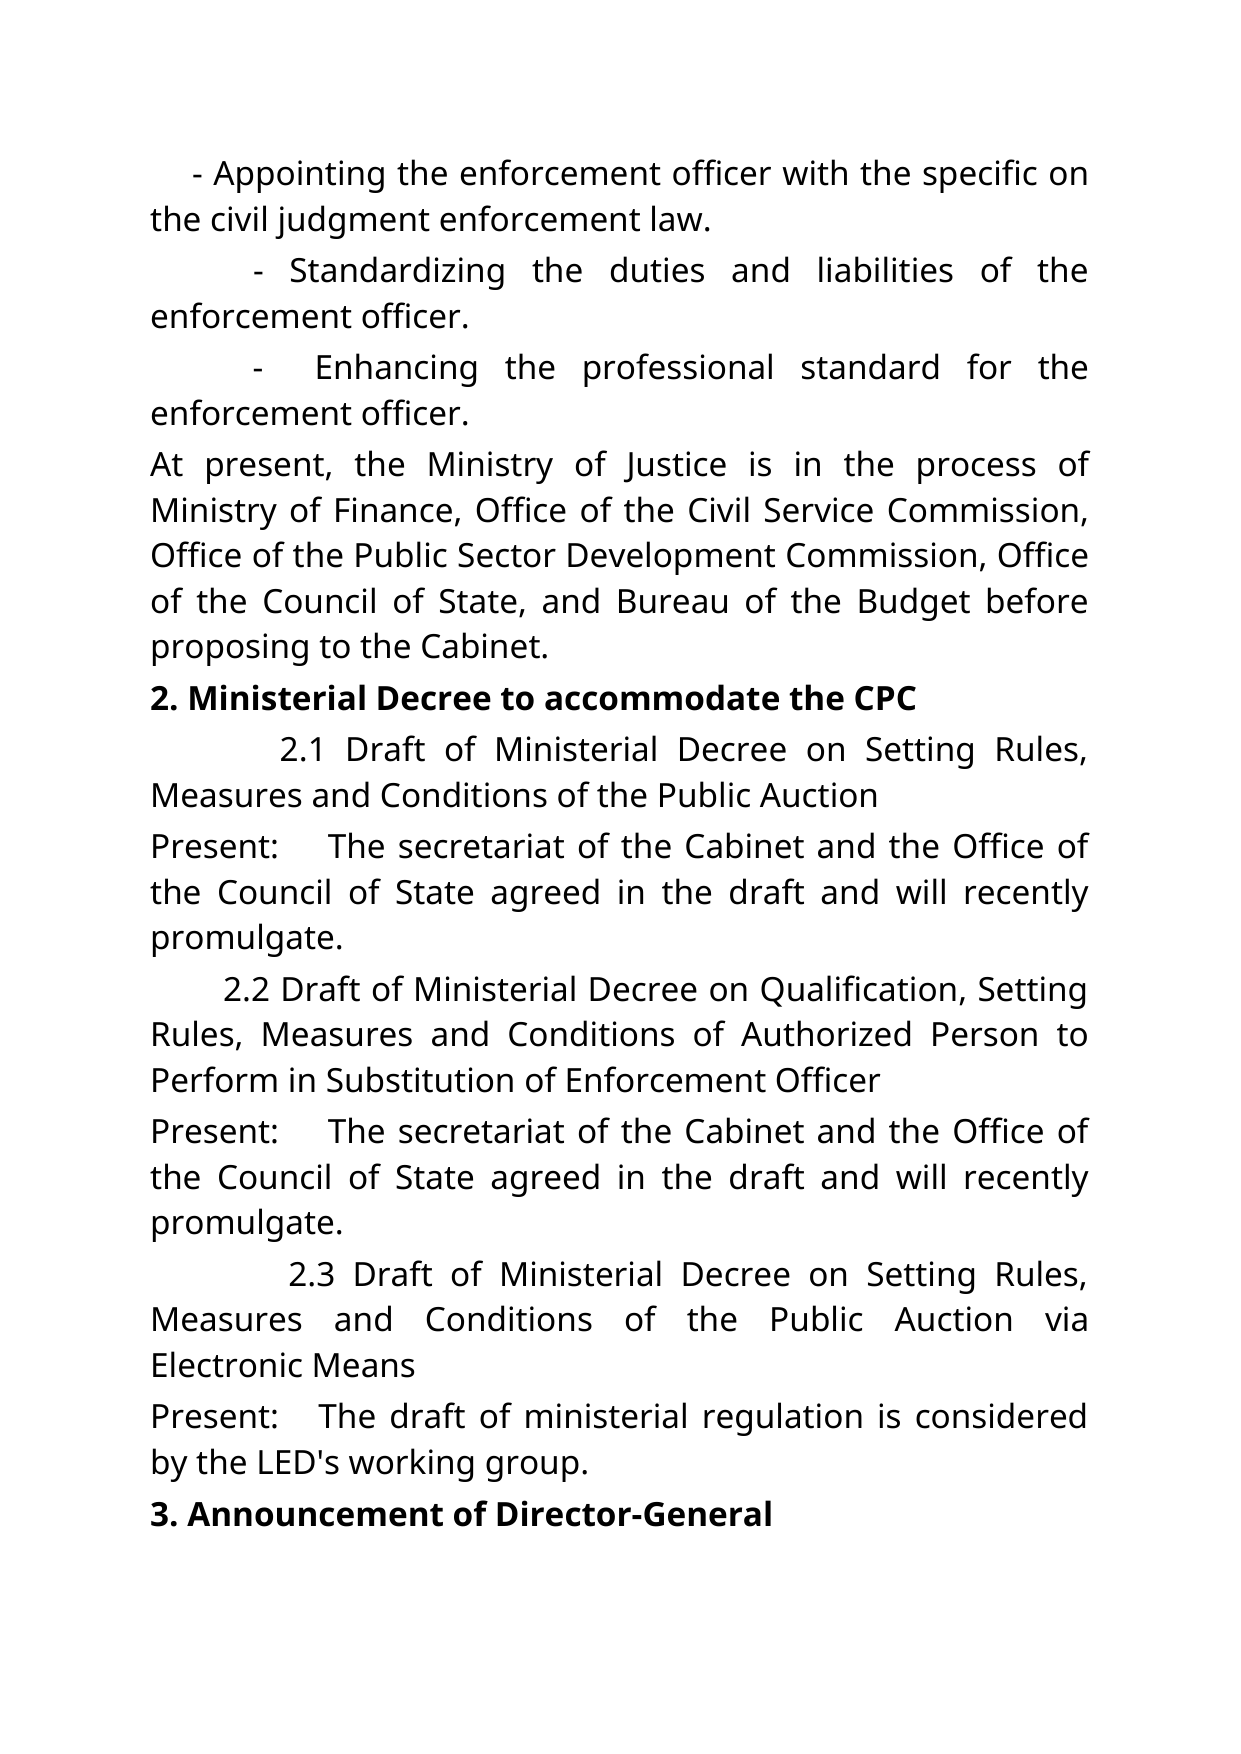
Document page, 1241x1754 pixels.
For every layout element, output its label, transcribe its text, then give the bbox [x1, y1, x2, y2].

text 2.1 Draft of Ministerial Decree on Setting Rules, Measures and Conditions of the Public Auction [150, 726, 1090, 817]
text 2. Ministerial Decree to accommodate the CPC [150, 674, 1090, 720]
text At present, the Ministry of Justice is in the process of Ministry of Finance, Office of the Civil Service Commission, Office of the Public Sector Development Commission, Office of the Council of State, and Bureau of the Budget before proposing to the Cabinet. [150, 441, 1090, 668]
text 2.3 Draft of Ministerial Decree on Setting Rules, Measures and Conditions of the Public Auction via Electronic Means [150, 1251, 1090, 1387]
text 3. Announcement of Director-General [150, 1490, 1090, 1536]
text - Appointing the enforcement officer with the specific on the civil judgment enforcement law. [150, 150, 1090, 241]
text - Enhancing the professional standard for the enforcement officer. [150, 344, 1090, 435]
text Present: The secretariat of the Cabinet and the Office of the Council of State agreed in the draft and will recently promulgate. [150, 1108, 1090, 1244]
text - Standardizing the duties and liabilities of the enforcement officer. [150, 247, 1090, 338]
text 2.2 Draft of Ministerial Decree on Qualification, Setting Rules, Measures and Conditions of Authorized Person to Perform in Substitution of Enforcement Officer [150, 966, 1090, 1102]
text Present: The draft of ministerial regulation is considered by the LED's working group. [150, 1393, 1090, 1484]
text Present: The secretariat of the Cabinet and the Office of the Council of State agreed in the draft and will recently promulgate. [150, 823, 1090, 959]
